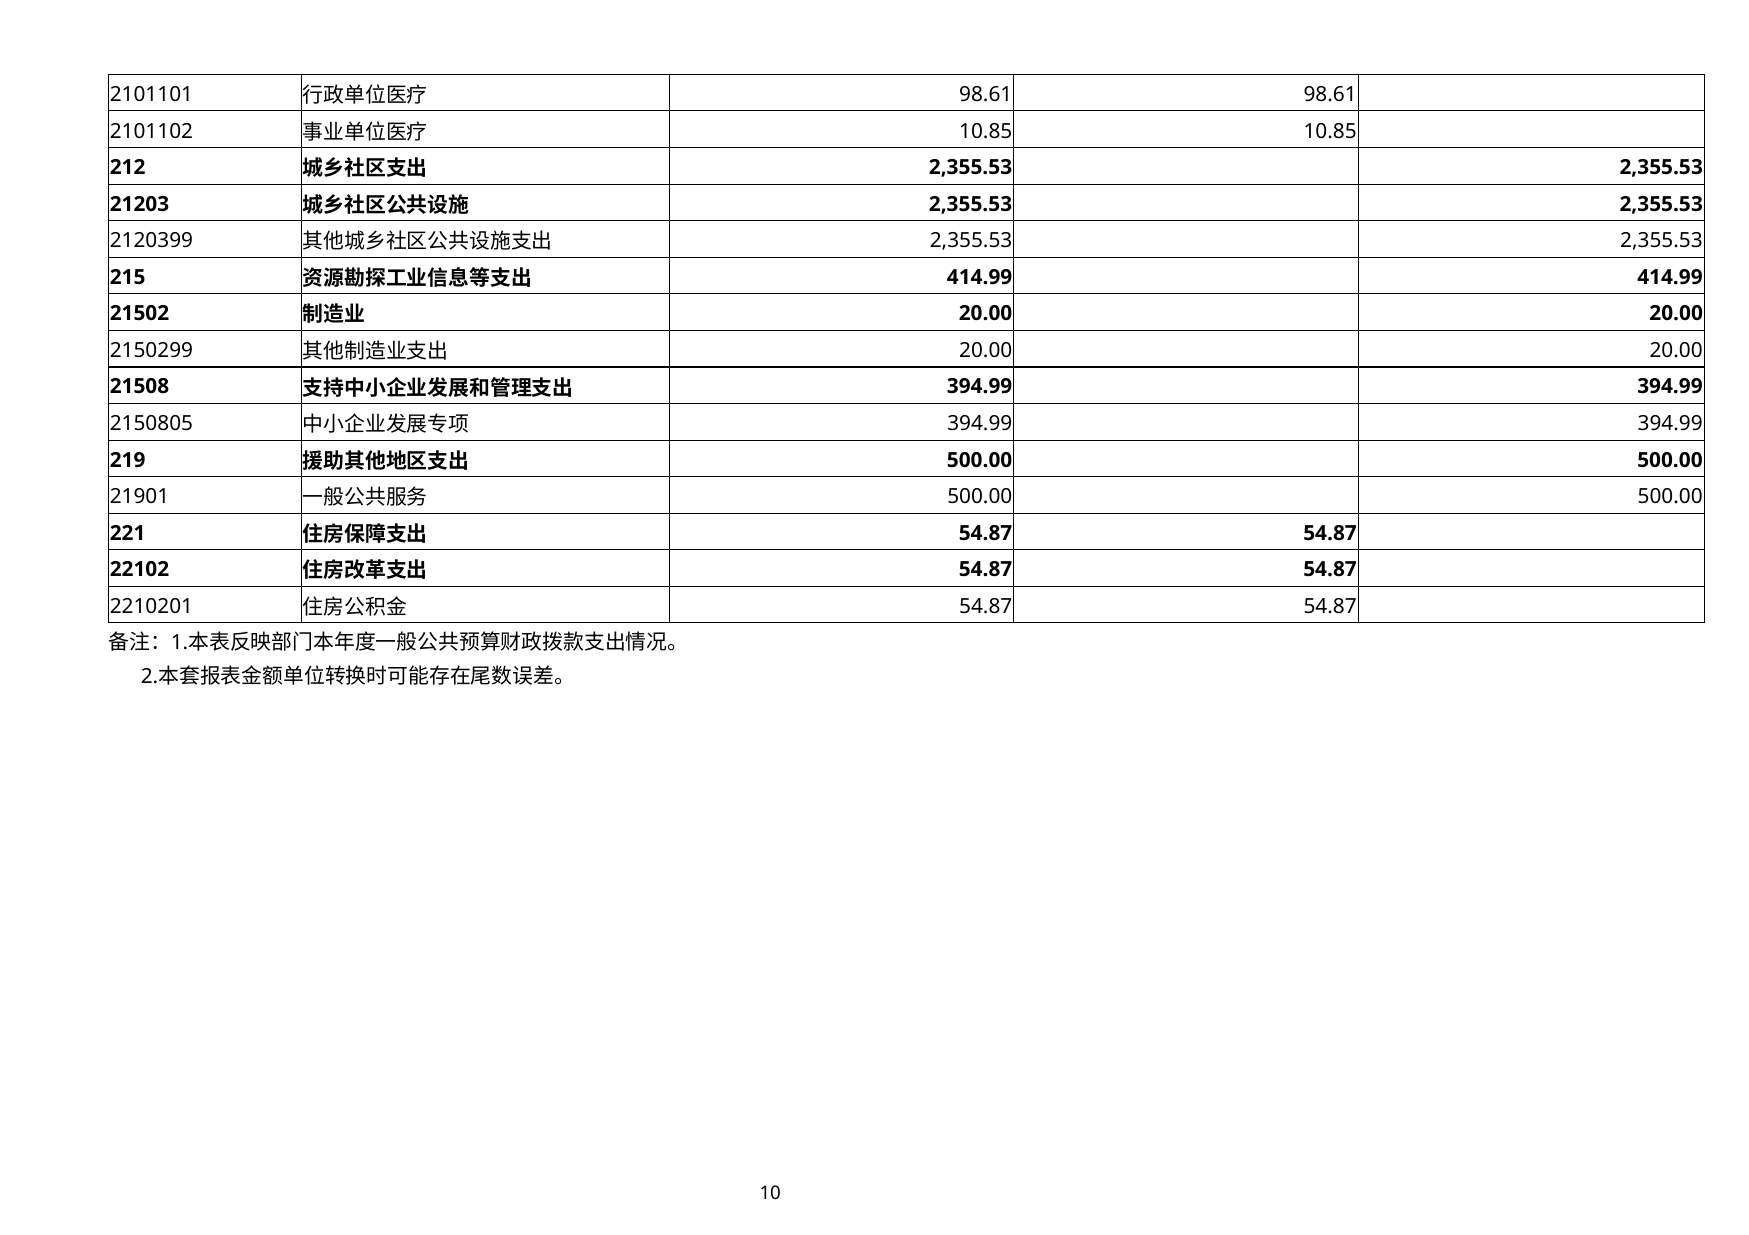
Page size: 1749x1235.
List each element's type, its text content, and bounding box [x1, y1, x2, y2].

table_cell 21502 [109, 294, 301, 330]
table_cell [1014, 258, 1358, 293]
table_cell 20.00 [670, 331, 1013, 366]
table_cell 援助其他地区支出 [302, 441, 669, 476]
table_cell 2150805 [109, 404, 301, 439]
table_cell 394.99 [1359, 404, 1704, 439]
table_cell 500.00 [670, 477, 1013, 513]
table_cell 215 [109, 258, 301, 293]
table_cell [1359, 587, 1704, 622]
table_cell 414.99 [1359, 258, 1704, 293]
table_cell 500.00 [1359, 477, 1704, 513]
table_cell 住房保障支出 [302, 514, 669, 549]
table_cell 行政单位医疗 [302, 75, 669, 110]
table_cell [1014, 331, 1358, 366]
table_cell [1359, 550, 1704, 586]
table_cell [1014, 404, 1358, 439]
table_cell 2,355.53 [1359, 148, 1704, 183]
table_cell 支持中小企业发展和管理支出 [302, 368, 669, 403]
table_cell 住房公积金 [302, 587, 669, 622]
table_cell [1359, 514, 1704, 549]
table_cell 其他城乡社区公共设施支出 [302, 221, 669, 257]
table_cell 20.00 [1359, 331, 1704, 366]
table_cell 394.99 [670, 368, 1013, 403]
table_cell 212 [109, 148, 301, 183]
table_cell 414.99 [670, 258, 1013, 293]
table_cell 54.87 [670, 587, 1013, 622]
table_cell 城乡社区支出 [302, 148, 669, 183]
table_cell [1014, 221, 1358, 257]
table_cell [1359, 75, 1704, 110]
table_cell 20.00 [1359, 294, 1704, 330]
table_cell 10.85 [1014, 111, 1358, 147]
table_cell 20.00 [670, 294, 1013, 330]
table_cell [1014, 185, 1358, 220]
table_cell 219 [109, 441, 301, 476]
table_cell 394.99 [1359, 368, 1704, 403]
table_cell 21508 [109, 368, 301, 403]
table_cell 2,355.53 [670, 148, 1013, 183]
table_cell 10.85 [670, 111, 1013, 147]
table_cell 2,355.53 [670, 221, 1013, 257]
table_cell 500.00 [670, 441, 1013, 476]
table_cell 54.87 [1014, 587, 1358, 622]
table_cell 98.61 [670, 75, 1013, 110]
table_cell 54.87 [1014, 550, 1358, 586]
table_cell 2101101 [109, 75, 301, 110]
table_cell 221 [109, 514, 301, 549]
table_cell [1014, 148, 1358, 183]
table_cell 2120399 [109, 221, 301, 257]
table_cell 制造业 [302, 294, 669, 330]
table_cell 54.87 [670, 550, 1013, 586]
table_cell 事业单位医疗 [302, 111, 669, 147]
table_cell [1014, 294, 1358, 330]
table_cell [1014, 477, 1358, 513]
table_cell 2,355.53 [1359, 185, 1704, 220]
table_cell 一般公共服务 [302, 477, 669, 513]
table_cell 500.00 [1359, 441, 1704, 476]
table_cell 54.87 [670, 514, 1013, 549]
table_cell 城乡社区公共设施 [302, 185, 669, 220]
text 备注：1.本表反映部门本年度一般公共预算财政拨款支出情况。 2.本套报表金额单位转换时可能存在尾数误差。 [108, 623, 1701, 793]
table_cell [1014, 368, 1358, 403]
table_cell 资源勘探工业信息等支出 [302, 258, 669, 293]
table_cell 住房改革支出 [302, 550, 669, 586]
table_cell 2150299 [109, 331, 301, 366]
table_cell [1014, 441, 1358, 476]
table_cell [1359, 111, 1704, 147]
table_cell 98.61 [1014, 75, 1358, 110]
table_cell 中小企业发展专项 [302, 404, 669, 439]
table_cell 2,355.53 [670, 185, 1013, 220]
table_cell 54.87 [1014, 514, 1358, 549]
table_cell 22102 [109, 550, 301, 586]
table_cell 21901 [109, 477, 301, 513]
table_cell 2101102 [109, 111, 301, 147]
table_cell 2,355.53 [1359, 221, 1704, 257]
table_cell 2210201 [109, 587, 301, 622]
table_cell 21203 [109, 185, 301, 220]
table_cell 其他制造业支出 [302, 331, 669, 366]
table_cell 394.99 [670, 404, 1013, 439]
